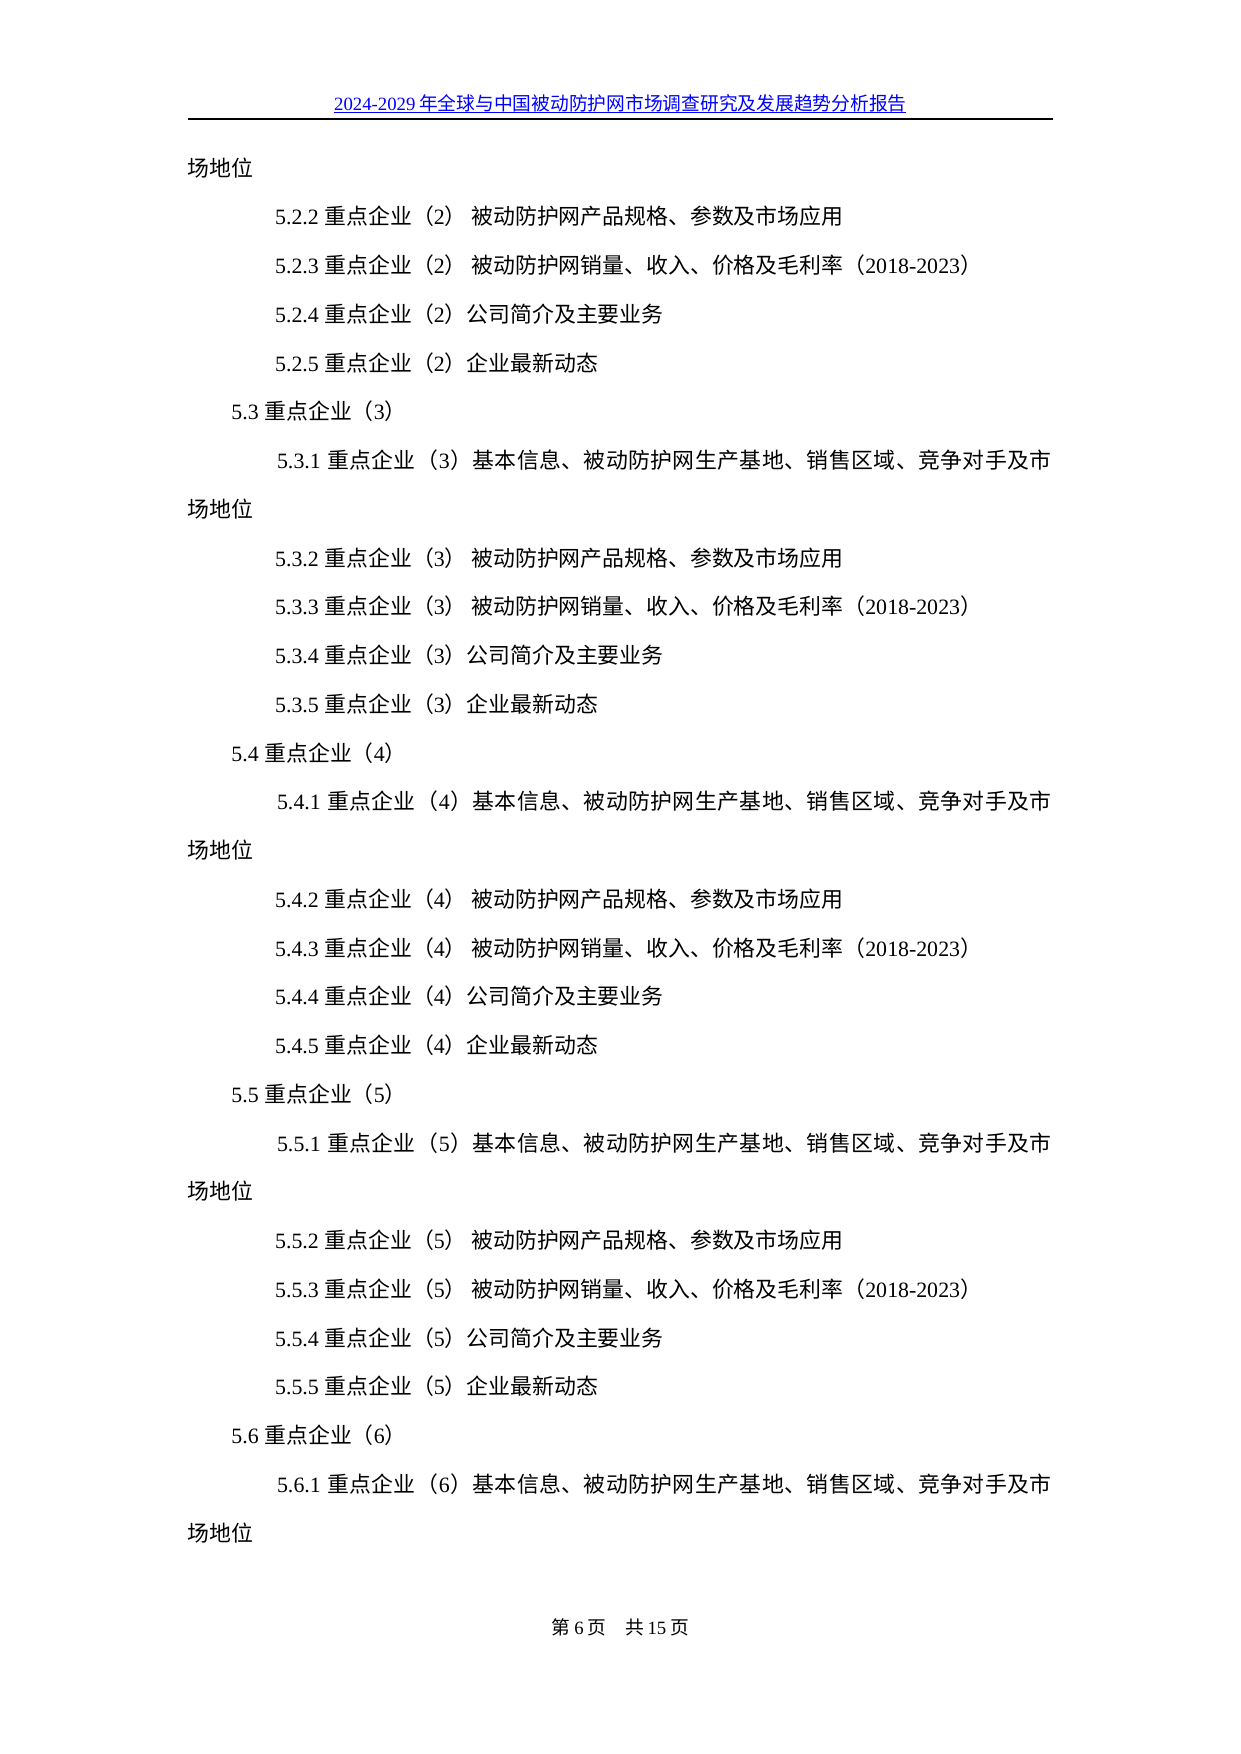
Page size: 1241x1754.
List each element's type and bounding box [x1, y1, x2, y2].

text [187, 150, 1053, 1548]
